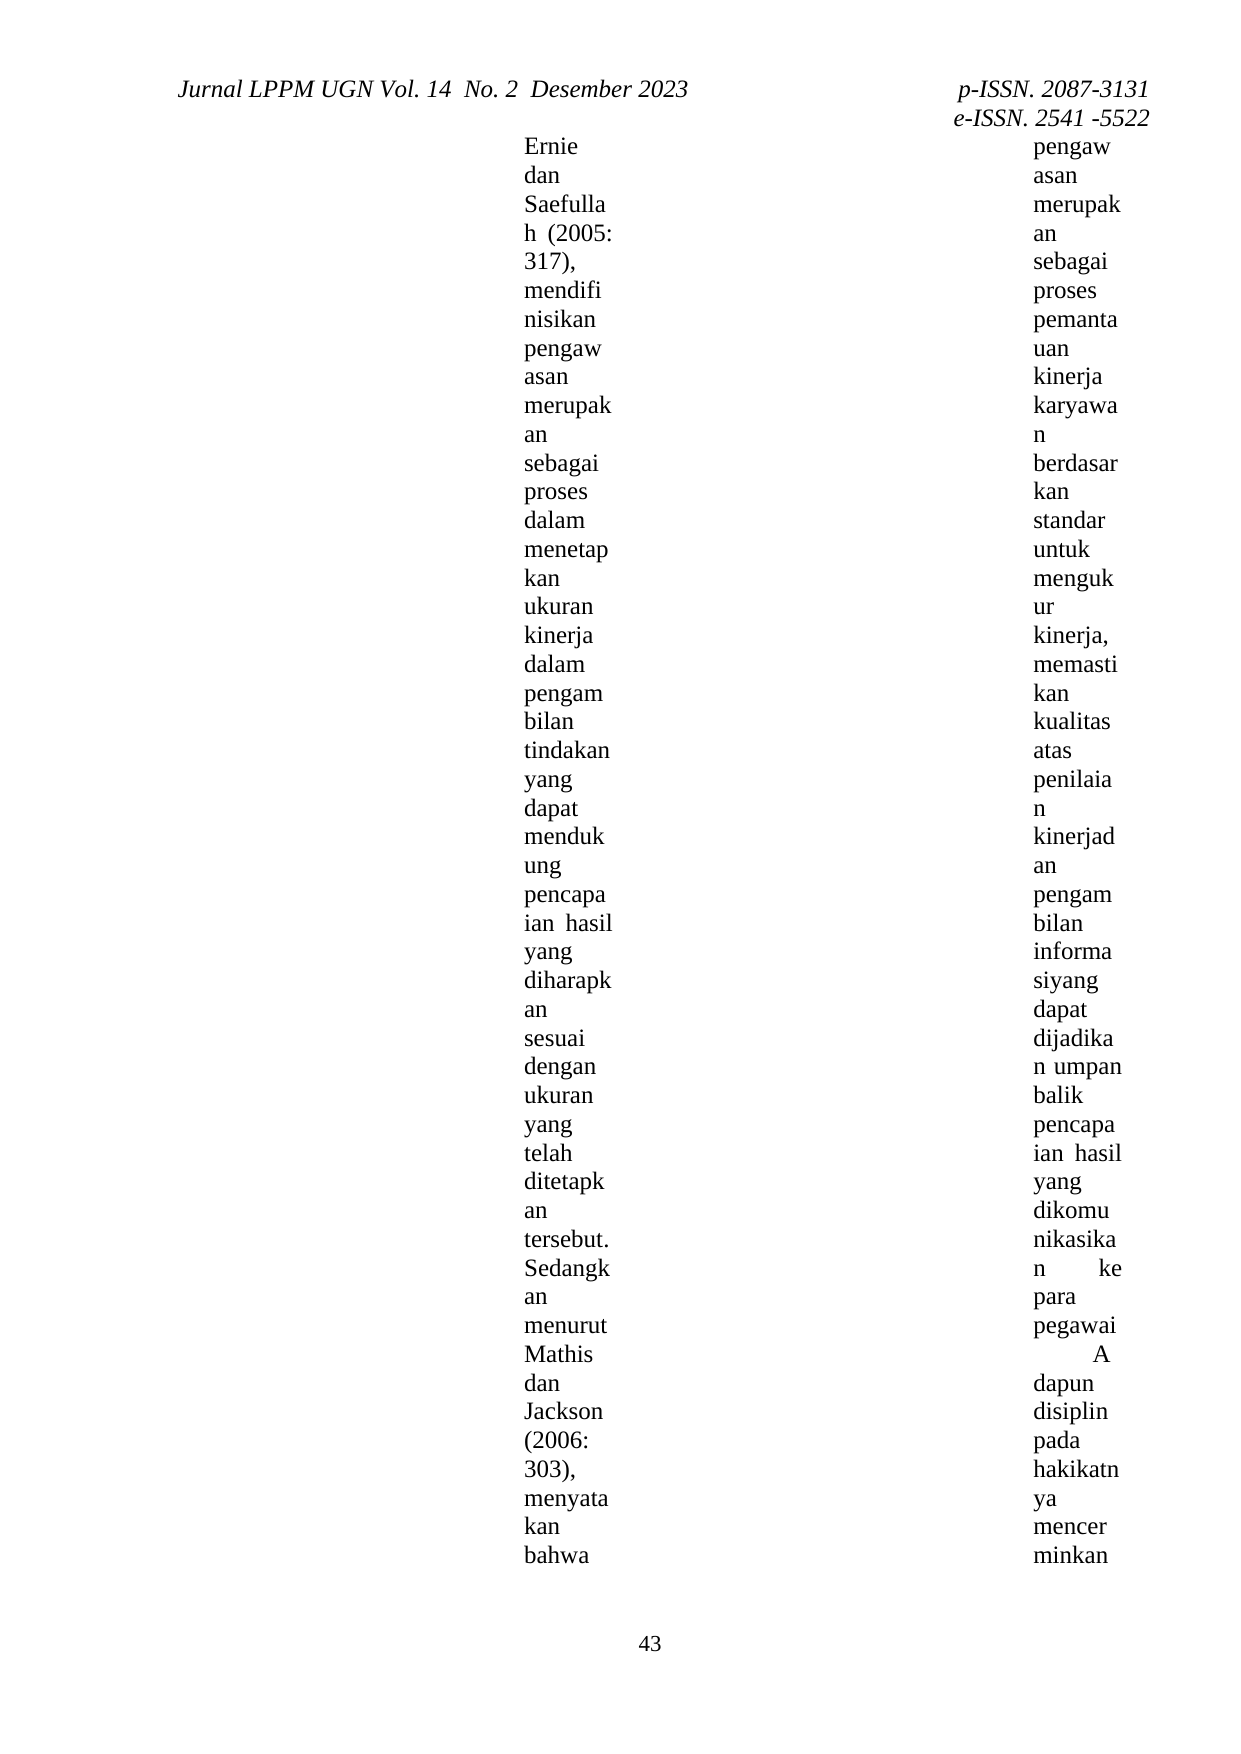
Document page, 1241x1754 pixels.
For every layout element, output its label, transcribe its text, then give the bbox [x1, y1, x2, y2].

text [1033, 131, 1122, 1339]
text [1033, 1339, 1122, 1569]
